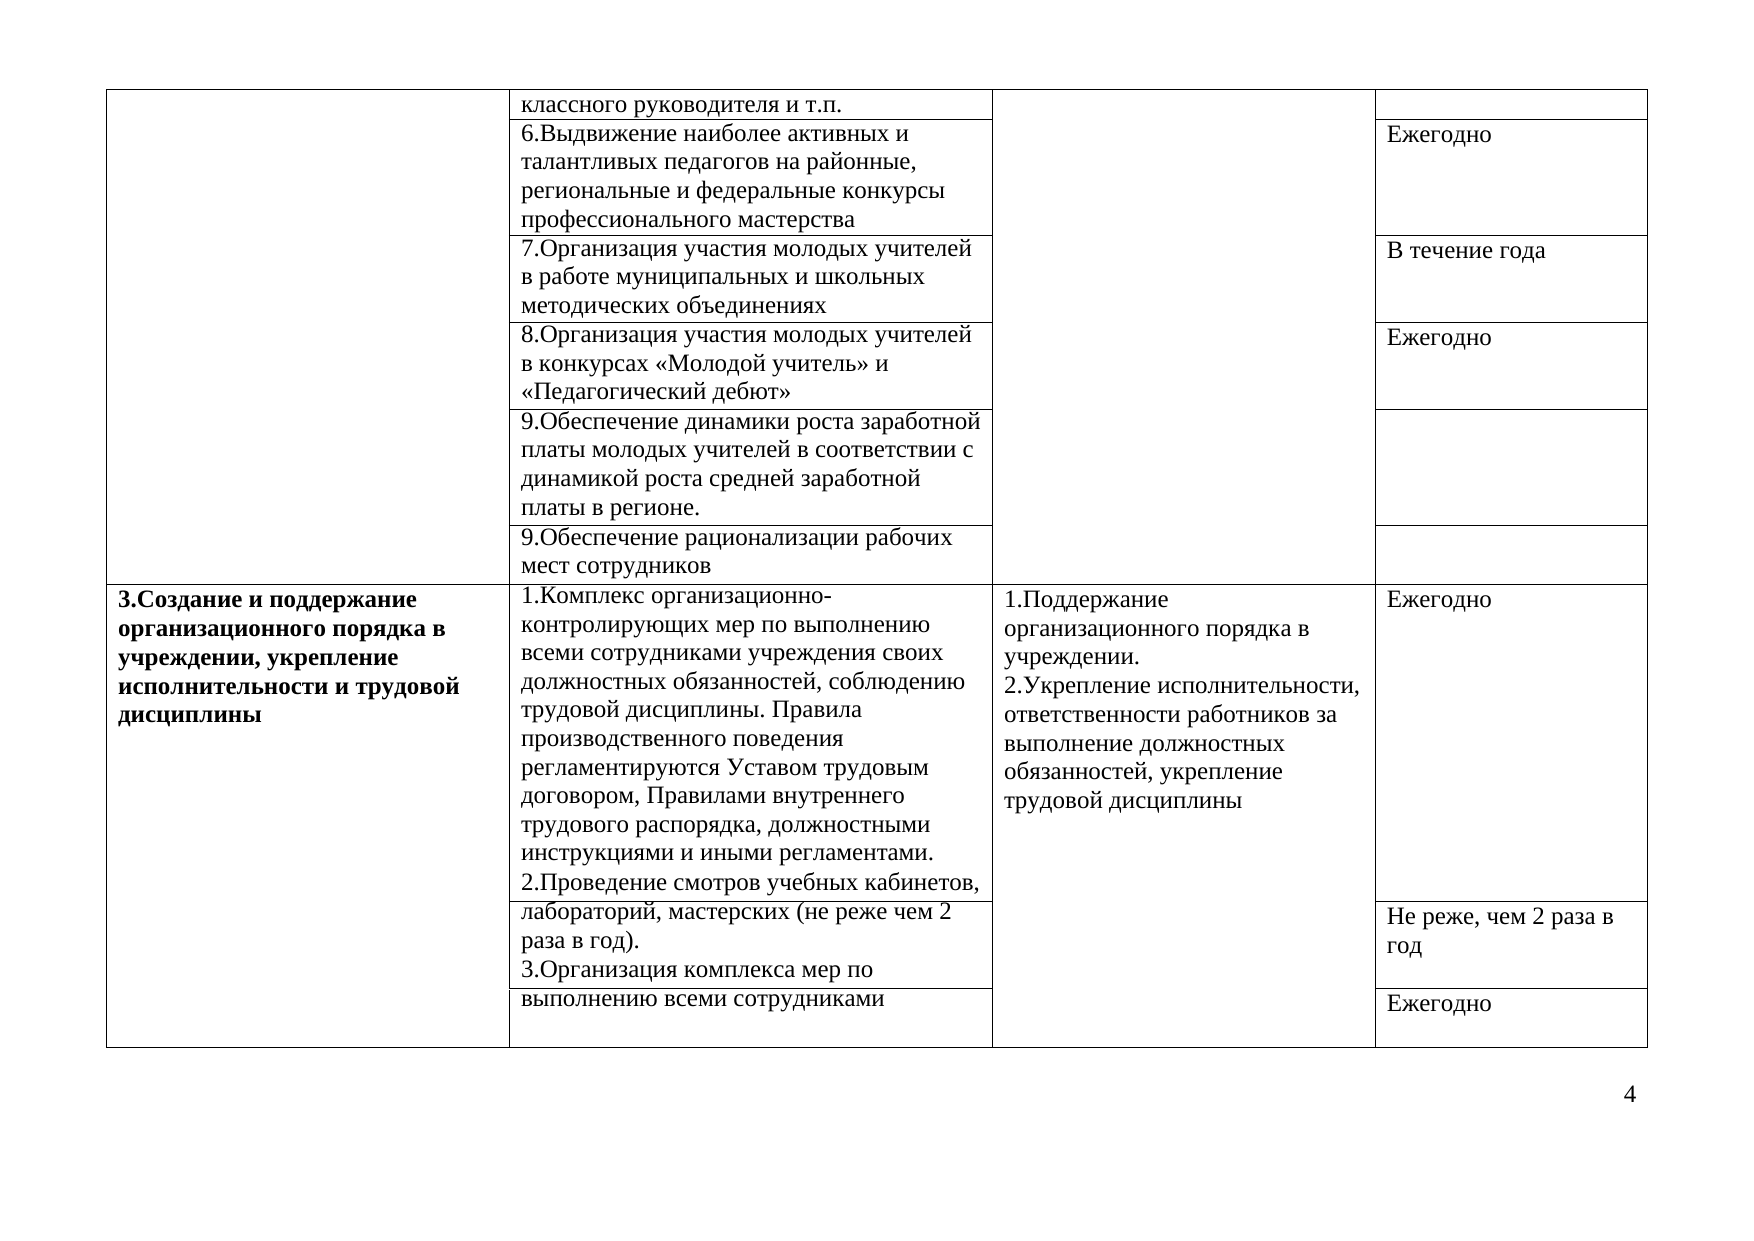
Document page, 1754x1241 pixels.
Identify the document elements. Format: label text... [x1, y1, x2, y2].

text 2.Проведение смотров учебных кабинетов, лабораторий, мастерских (не реже чем 2 раза в год). [521, 867, 985, 953]
text Ежегодно [1387, 119, 1638, 147]
text Ежегодно [1387, 584, 1638, 613]
text 1.Комплекс организационно-контролирующих мер по выполнению всеми сотрудниками учреждения своих должностных обязанностей, соблюдению трудовой дисциплины. Правила производственного поведения регламентируются Уставом трудовым договором, Правилами внутреннего трудового распорядка, должностными инструкциями и иными регламентами. [521, 581, 983, 866]
text 9.Обеспечение рационализации рабочих мест сотрудников [521, 522, 958, 579]
text 9.Обеспечение динамики роста заработной платы молодых учителей в соответствии с динамикой роста средней заработной платы в регионе. [521, 406, 987, 521]
text В течение года [1387, 235, 1638, 263]
text Ежегодно [1387, 988, 1638, 1017]
text 2.Укрепление исполнительности, ответственности работников за выполнение должностных обязанностей, укрепление трудовой дисциплины [1004, 670, 1364, 814]
text Не реже, чем 2 раза в год [1387, 901, 1632, 959]
text 3.Создание и поддержание организационного порядка в учреждении, укрепление исполнительности и трудовой дисциплины [118, 584, 463, 728]
text классного руководителя и т.п. 6.Выдвижение наиболее активных и талантливых педагогов на районные, региональные и федеральные конкурсы профессионального мастерства 7.Организация участия молодых учителей в работе муниципальных и школьных методических объединениях 8.Организация участия молодых учителей в конкурсах «Молодой учитель» и «Педагогический дебют» [521, 89, 983, 405]
text 3.Организация комплекса мер по выполнению всеми сотрудниками [521, 954, 888, 1011]
text 1.Поддержание организационного порядка в учреждении. [1004, 584, 1314, 670]
text Ежегодно [1387, 322, 1638, 351]
text 4 [1623, 1079, 1638, 1108]
